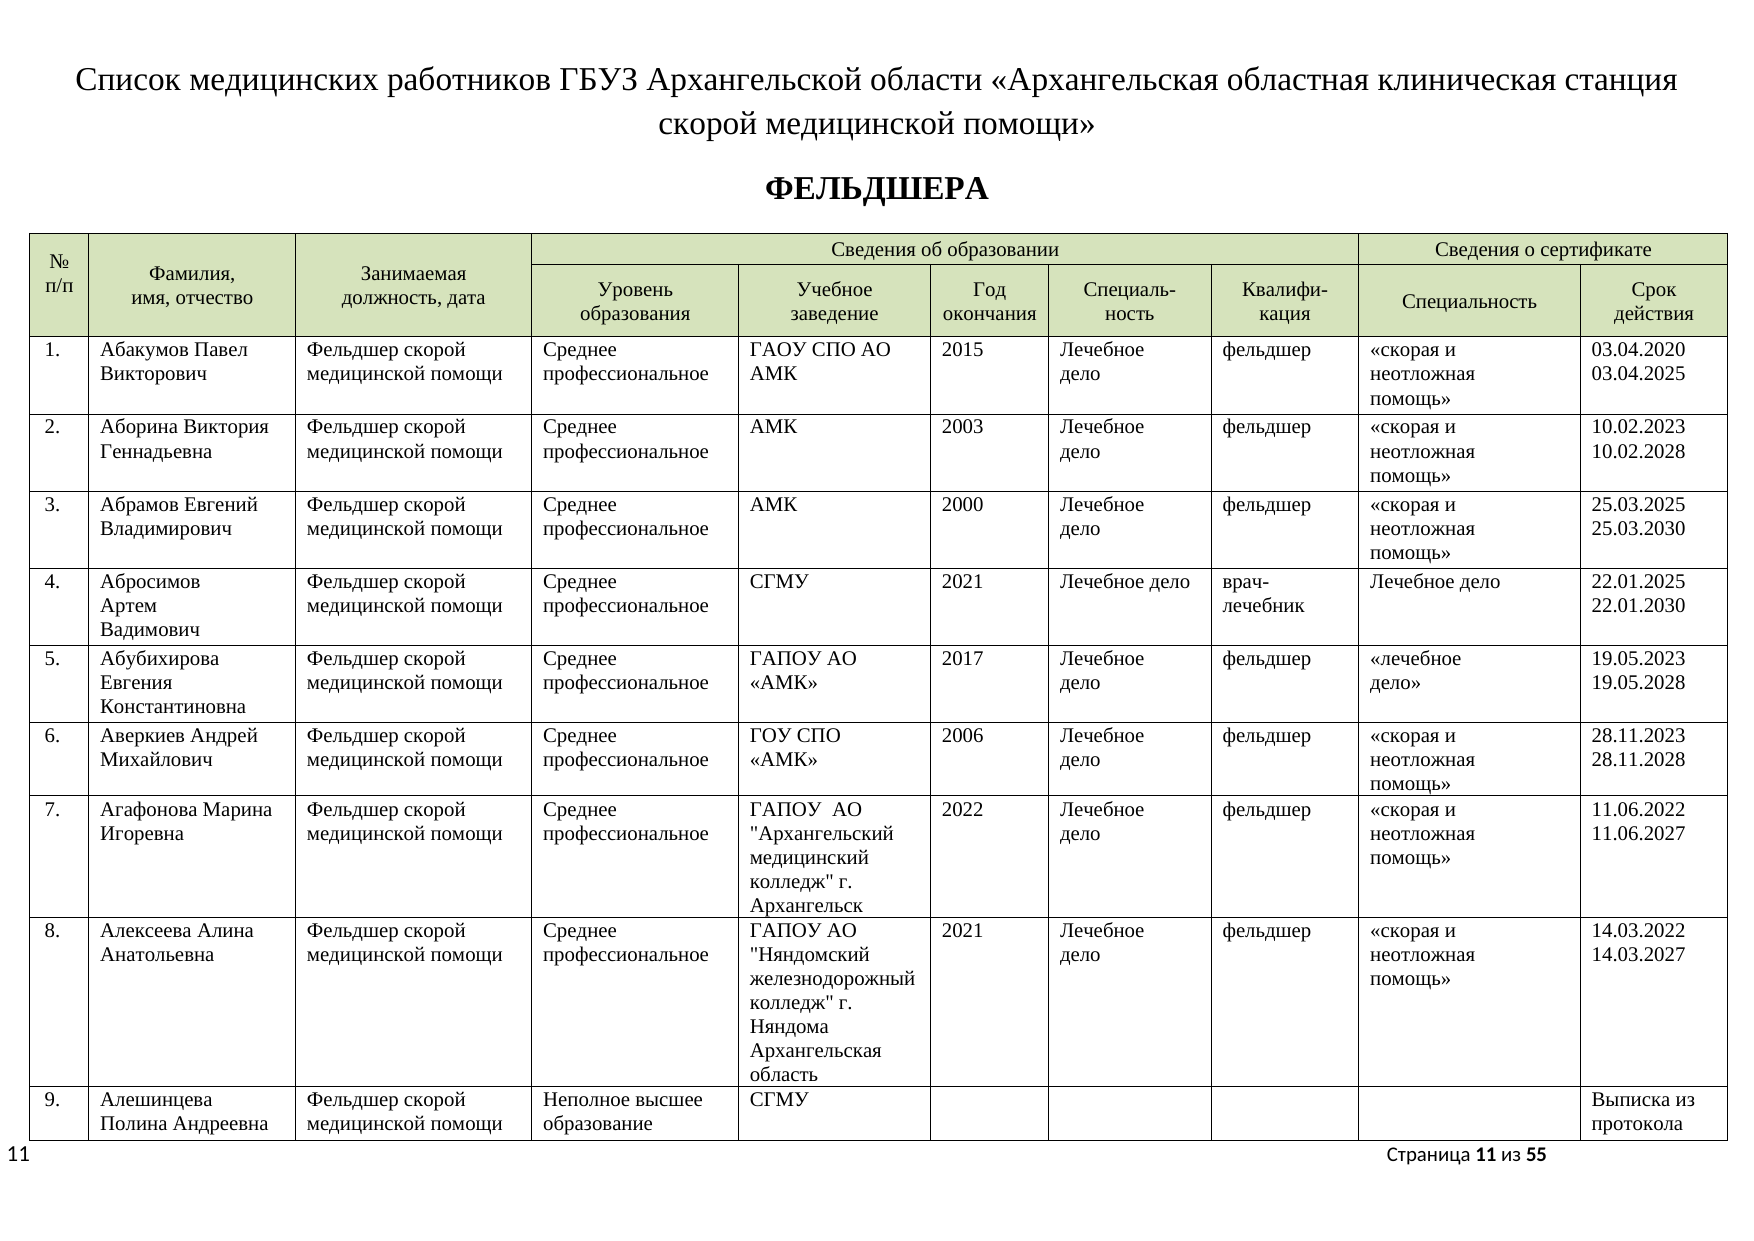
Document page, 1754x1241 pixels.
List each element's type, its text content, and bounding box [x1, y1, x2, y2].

table_cell 2021 [931, 918, 1048, 1086]
table_cell ГАОУ СПО АО АМК [739, 337, 930, 413]
table_cell Фельдшер скорой медицинской помощи [296, 337, 531, 413]
table_cell Абубихирова Евгения Константиновна [89, 646, 295, 722]
table_cell «скорая и неотложная помощь» [1359, 337, 1580, 413]
table_cell 2003 [931, 415, 1048, 491]
table_cell 2017 [931, 646, 1048, 722]
table_cell 22.01.2025 22.01.2030 [1581, 569, 1727, 645]
table_cell врач-лечебник [1212, 569, 1358, 645]
table_cell Аборина Виктория Геннадьевна [89, 415, 295, 491]
table_header Занимаемая должность, дата [296, 234, 531, 336]
table_header Сведения об образовании [532, 234, 1358, 264]
table_cell Среднее профессиональное [532, 918, 738, 1086]
table_cell Квалифи-кация [1212, 265, 1358, 336]
table_cell Фельдшер скорой медицинской помощи [296, 796, 531, 917]
table_header Фамилия, имя, отчество [89, 234, 295, 336]
table_cell 11.06.2022 11.06.2027 [1581, 796, 1727, 917]
table_cell «лечебное дело» [1359, 646, 1580, 722]
table_cell 2000 [931, 492, 1048, 568]
table_cell ГАПОУ АО "Архангельский медицинский колледж" г. Архангельск [739, 796, 930, 917]
table_cell Среднее профессиональное [532, 569, 738, 645]
table_cell «скорая и неотложная помощь» [1359, 415, 1580, 491]
table_cell Фельдшер скорой медицинской помощи [296, 646, 531, 722]
table_cell Учебное заведение [739, 265, 930, 336]
table_cell Среднее профессиональное [532, 796, 738, 917]
table_cell [30, 492, 88, 568]
table_cell [931, 1087, 1048, 1140]
table_cell 2022 [931, 796, 1048, 917]
table_cell 03.04.2020 03.04.2025 [1581, 337, 1727, 413]
table_cell Среднее профессиональное [532, 415, 738, 491]
table_header Сведения о сертификате [1359, 234, 1727, 264]
table_cell ГАПОУ АО «АМК» [739, 646, 930, 722]
table_cell [1212, 1087, 1358, 1140]
table_cell «скорая и неотложная помощь» [1359, 796, 1580, 917]
table_cell 28.11.2023 28.11.2028 [1581, 723, 1727, 795]
table_cell Среднее профессиональное [532, 337, 738, 413]
table_cell ГАПОУ АО "Няндомский железнодорожный колледж" г. Няндома Архангельская область [739, 918, 930, 1086]
table_cell Фельдшер скорой медицинской помощи [296, 918, 531, 1086]
table_cell [30, 918, 88, 1086]
table_cell [1049, 1087, 1211, 1140]
table_cell Выписка из протокола 02.04.2024 [1581, 1087, 1727, 1140]
table_cell [30, 1087, 88, 1140]
table_cell Среднее профессиональное [532, 492, 738, 568]
table_cell фельдшер [1212, 646, 1358, 722]
table_cell 14.03.2022 14.03.2027 [1581, 918, 1727, 1086]
table_cell Фельдшер скорой медицинской помощи [296, 1087, 531, 1140]
table_cell Лечебное дело [1049, 337, 1211, 413]
table_cell фельдшер [1212, 918, 1358, 1086]
table_cell Фельдшер скорой медицинской помощи [296, 723, 531, 795]
table_cell [30, 569, 88, 645]
table_cell фельдшер [1212, 492, 1358, 568]
table_cell «скорая и неотложная помощь» [1359, 918, 1580, 1086]
table_cell «скорая и неотложная помощь» [1359, 492, 1580, 568]
table_cell Лечебное дело [1049, 569, 1211, 645]
table_cell Лечебное дело [1049, 646, 1211, 722]
table_cell Среднее профессиональное [532, 723, 738, 795]
table_cell СГМУ [739, 1087, 930, 1140]
table_cell «скорая и неотложная помощь» [1359, 723, 1580, 795]
table_cell Аверкиев Андрей Михайлович [89, 723, 295, 795]
table_cell Фельдшер скорой медицинской помощи [296, 569, 531, 645]
table_cell 10.02.2023 10.02.2028 [1581, 415, 1727, 491]
table_cell фельдшер [1212, 337, 1358, 413]
table_cell Абросимов Артем Вадимович [89, 569, 295, 645]
table_cell Лечебное дело [1049, 796, 1211, 917]
table_cell АМК [739, 492, 930, 568]
table_cell фельдшер [1212, 415, 1358, 491]
table_cell Фельдшер скорой медицинской помощи [296, 492, 531, 568]
table_cell Лечебное дело [1359, 569, 1580, 645]
table_cell Абакумов Павел Викторович [89, 337, 295, 413]
table_cell [30, 337, 88, 413]
table_cell Алешинцева Полина Андреевна [89, 1087, 295, 1140]
table_cell Абрамов Евгений Владимирович [89, 492, 295, 568]
table_cell фельдшер [1212, 723, 1358, 795]
table_cell Агафонова Марина Игоревна [89, 796, 295, 917]
table_cell Специальность [1359, 265, 1580, 336]
table_cell Лечебное дело [1049, 723, 1211, 795]
table_cell [30, 796, 88, 917]
table_cell [1359, 1087, 1580, 1140]
table_cell 2015 [931, 337, 1048, 413]
table_cell 25.03.2025 25.03.2030 [1581, 492, 1727, 568]
table_header № п/п [30, 234, 88, 336]
text Список медицинских работников ГБУЗ Архангельской области «Архангельская областная клиническая станция скорой медицинской помощи» [59, 59, 1695, 141]
table_cell СГМУ [739, 569, 930, 645]
table_cell фельдшер [1212, 796, 1358, 917]
table_cell [30, 646, 88, 722]
table_cell 19.05.2023 19.05.2028 [1581, 646, 1727, 722]
table_cell Неполное высшее образование [532, 1087, 738, 1140]
table_cell Алексеева Алина Анатольевна [89, 918, 295, 1086]
table_cell Фельдшер скорой медицинской помощи [296, 415, 531, 491]
table_cell Специаль-ность [1049, 265, 1211, 336]
text ФЕЛЬДШЕРА [59, 168, 1695, 206]
table_cell Срок действия [1581, 265, 1727, 336]
table_cell 2021 [931, 569, 1048, 645]
table_cell 2006 [931, 723, 1048, 795]
table_cell АМК [739, 415, 930, 491]
table_cell ГОУ СПО «АМК» [739, 723, 930, 795]
table_cell Среднее профессиональное [532, 646, 738, 722]
table_cell Лечебное дело [1049, 415, 1211, 491]
table_cell Лечебное дело [1049, 918, 1211, 1086]
table_cell [30, 415, 88, 491]
table_cell Лечебное дело [1049, 492, 1211, 568]
table_cell Год окончания [931, 265, 1048, 336]
table_cell Уровень образования [532, 265, 738, 336]
table_cell [30, 723, 88, 795]
